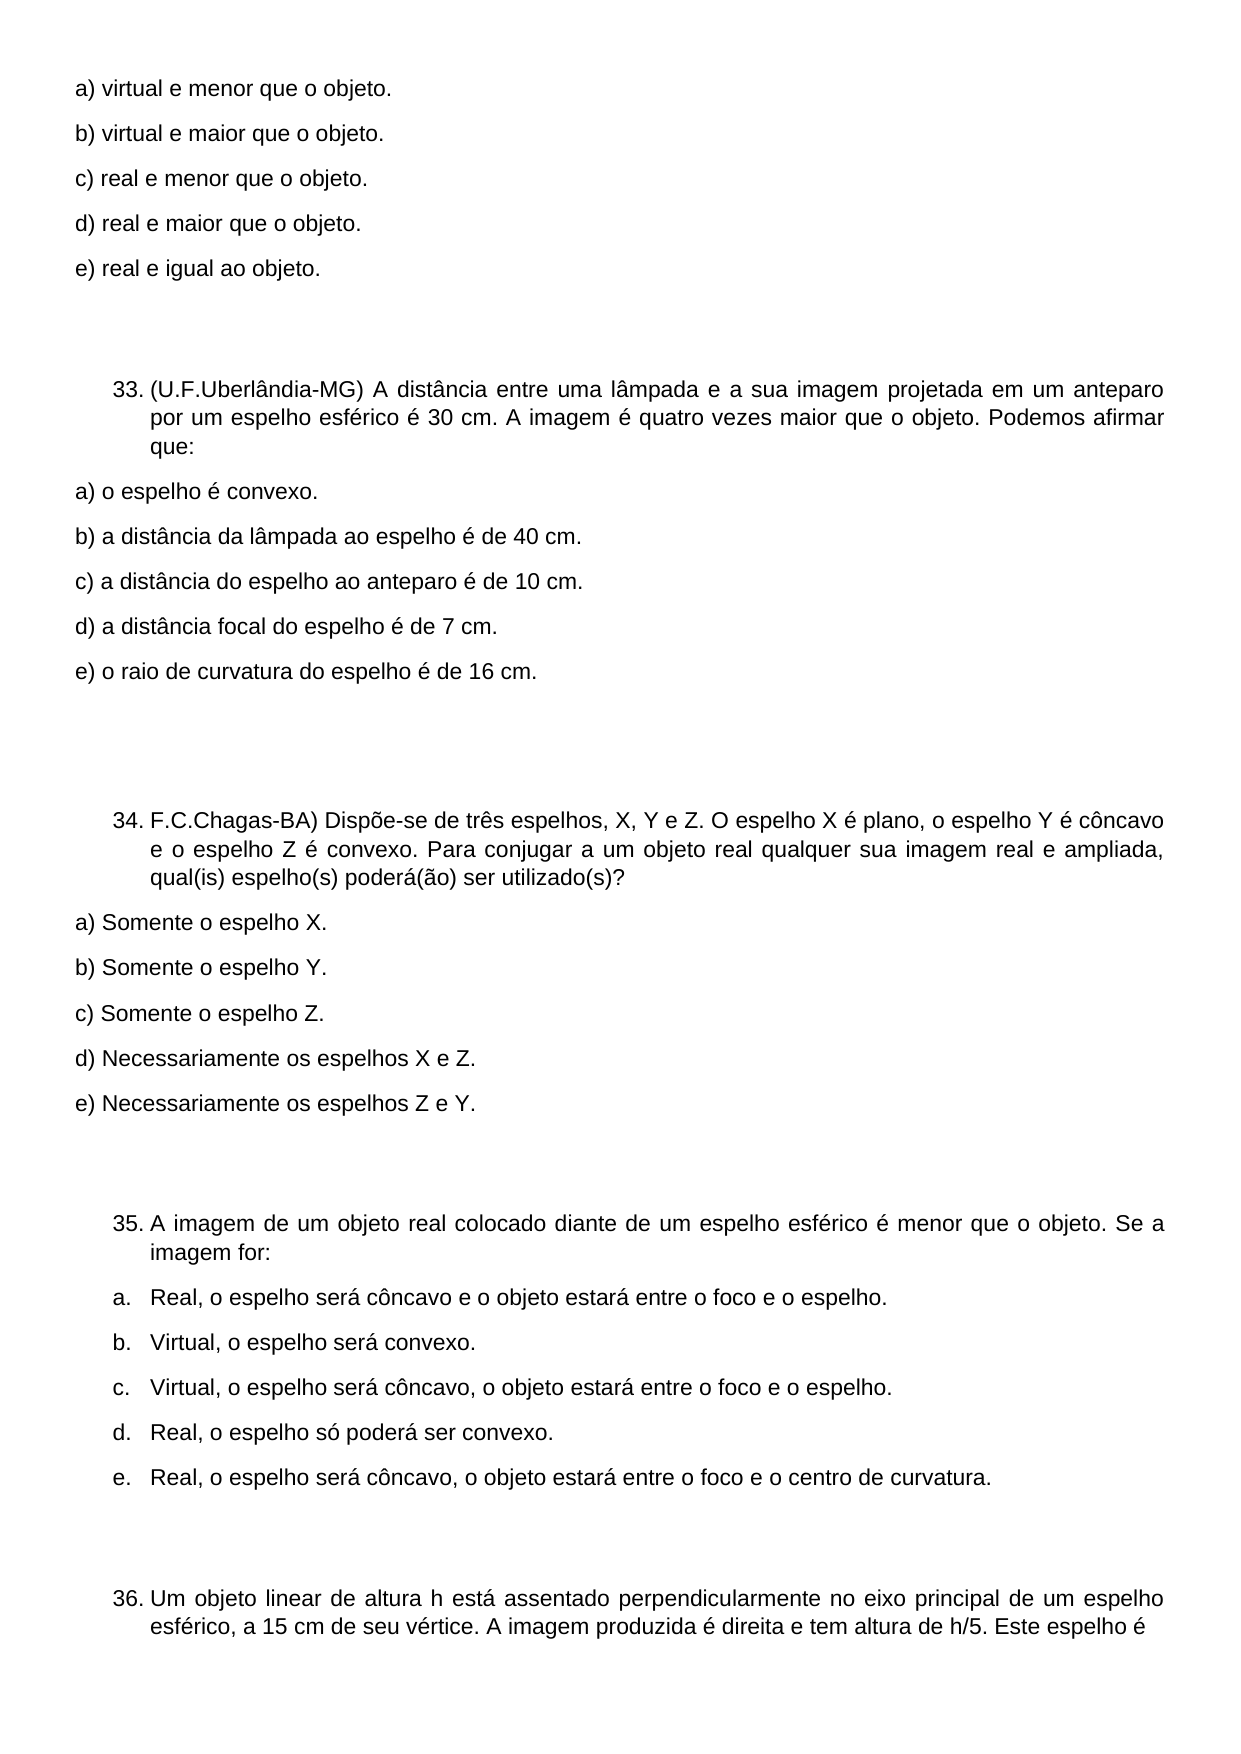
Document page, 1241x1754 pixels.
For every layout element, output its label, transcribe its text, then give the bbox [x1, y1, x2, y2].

list Um objeto linear de altura h está assentado perpendicularmente no eixo principal de um espelho esférico, a 15 cm de seu vértice. A imagem produzida é direita e tem altura de h/5. Este espelho é [112, 1585, 1165, 1639]
text c) real e menor que o objeto. [75, 165, 1165, 192]
text c) Somente o espelho Z. [75, 999, 1165, 1026]
text d) real e maior que o objeto. [75, 210, 1165, 237]
list F.C.Chagas-BA) Dispõe-se de três espelhos, X, Y e Z. O espelho X é plano, o espelho Y é côncavo e o espelho Z é convexo. Para conjugar a um objeto real qualquer sua imagem real e ampliada, qual(is) espelho(s) poderá(ão) ser utilizado(s)? [112, 807, 1165, 891]
list A imagem de um objeto real colocado diante de um espelho esférico é menor que o objeto. Se a imagem for: [112, 1210, 1165, 1265]
text a) o espelho é convexo. [75, 478, 1165, 504]
text d) a distância focal do espelho é de 7 cm. [75, 613, 1165, 639]
text e) real e igual ao objeto. [75, 255, 1165, 282]
text a) virtual e menor que o objeto. [75, 75, 1165, 101]
text e) o raio de curvatura do espelho é de 16 cm. [75, 658, 1165, 685]
list (U.F.Uberlândia-MG) A distância entre uma lâmpada e a sua imagem projetada em um anteparo por um espelho esférico é 30 cm. A imagem é quatro vezes maior que o objeto. Podemos afirmar que: [112, 376, 1165, 459]
text e) Necessariamente os espelhos Z e Y. [75, 1090, 1165, 1116]
list Real, o espelho será côncavo e o objeto estará entre o foco e o espelho. [112, 1284, 1165, 1310]
list Real, o espelho só poderá ser convexo. [112, 1419, 1165, 1445]
text a) Somente o espelho X. [75, 909, 1165, 936]
list Virtual, o espelho será convexo. [112, 1329, 1165, 1355]
text d) Necessariamente os espelhos X e Z. [75, 1044, 1165, 1071]
text b) a distância da lâmpada ao espelho é de 40 cm. [75, 523, 1165, 549]
text b) Somente o espelho Y. [75, 954, 1165, 981]
text b) virtual e maior que o objeto. [75, 120, 1165, 146]
list Real, o espelho será côncavo, o objeto estará entre o foco e o centro de curvatura. [112, 1464, 1165, 1491]
text c) a distância do espelho ao anteparo é de 10 cm. [75, 568, 1165, 594]
list Virtual, o espelho será côncavo, o objeto estará entre o foco e o espelho. [112, 1374, 1165, 1400]
